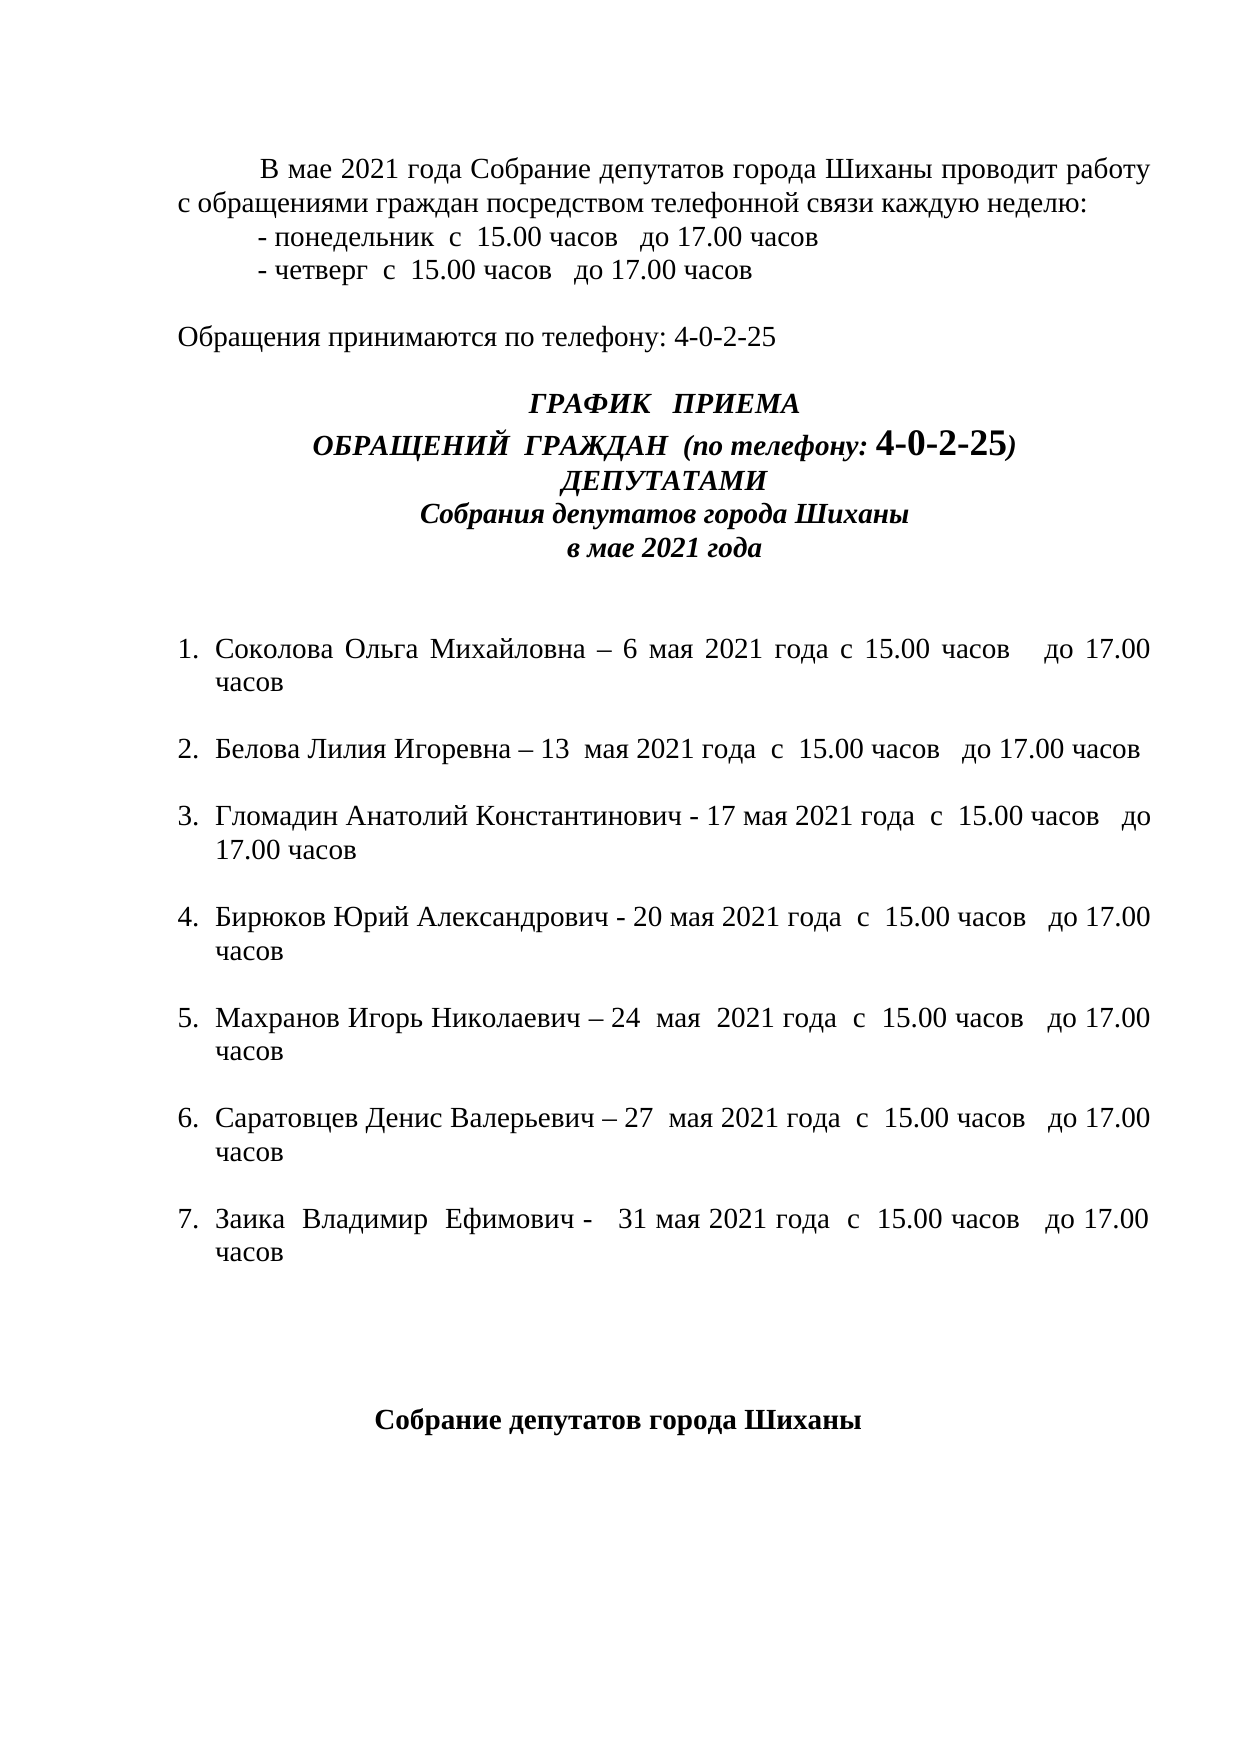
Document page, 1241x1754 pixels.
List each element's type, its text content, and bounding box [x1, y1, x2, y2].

list Заика Владимир Ефимович - 31 мая 2021 года с 15.00 часов до 17.00 часов [177, 1201, 1152, 1268]
text ОБРАЩЕНИЙ ГРАЖДАН (по телефону: 4-0-2-25) [177, 420, 1152, 463]
text В мае 2021 года Собрание депутатов города Шиханы проводит работу с обращениями граждан посредством телефонной связи каждую неделю: [177, 152, 1152, 219]
text ГРАФИК ПРИЕМА [177, 386, 1152, 420]
text - четверг с 15.00 часов до 17.00 часов [177, 252, 1152, 286]
list Махранов Игорь Николаевич – 24 мая 2021 года с 15.00 часов до 17.00 часов [177, 1000, 1152, 1067]
list Гломадин Анатолий Константинович - 17 мая 2021 года с 15.00 часов до 17.00 часов [177, 798, 1152, 866]
list Бирюков Юрий Александрович - 20 мая 2021 года с 15.00 часов до 17.00 часов [177, 899, 1152, 966]
text ДЕПУТАТАМИ Собрания депутатов города Шиханы [177, 463, 1152, 530]
text Собрание депутатов города Шиханы [177, 1402, 1152, 1436]
text Обращения принимаются по телефону: 4-0-2-25 [177, 319, 1152, 353]
text в мае 2021 года [177, 530, 1152, 564]
list Соколова Ольга Михайловна – 6 мая 2021 года с 15.00 часов до 17.00 часов [177, 631, 1152, 698]
list Белова Лилия Игоревна – 13 мая 2021 года с 15.00 часов до 17.00 часов [177, 731, 1152, 765]
list Саратовцев Денис Валерьевич – 27 мая 2021 года с 15.00 часов до 17.00 часов [177, 1100, 1152, 1167]
text - понедельник с 15.00 часов до 17.00 часов [177, 219, 1152, 252]
